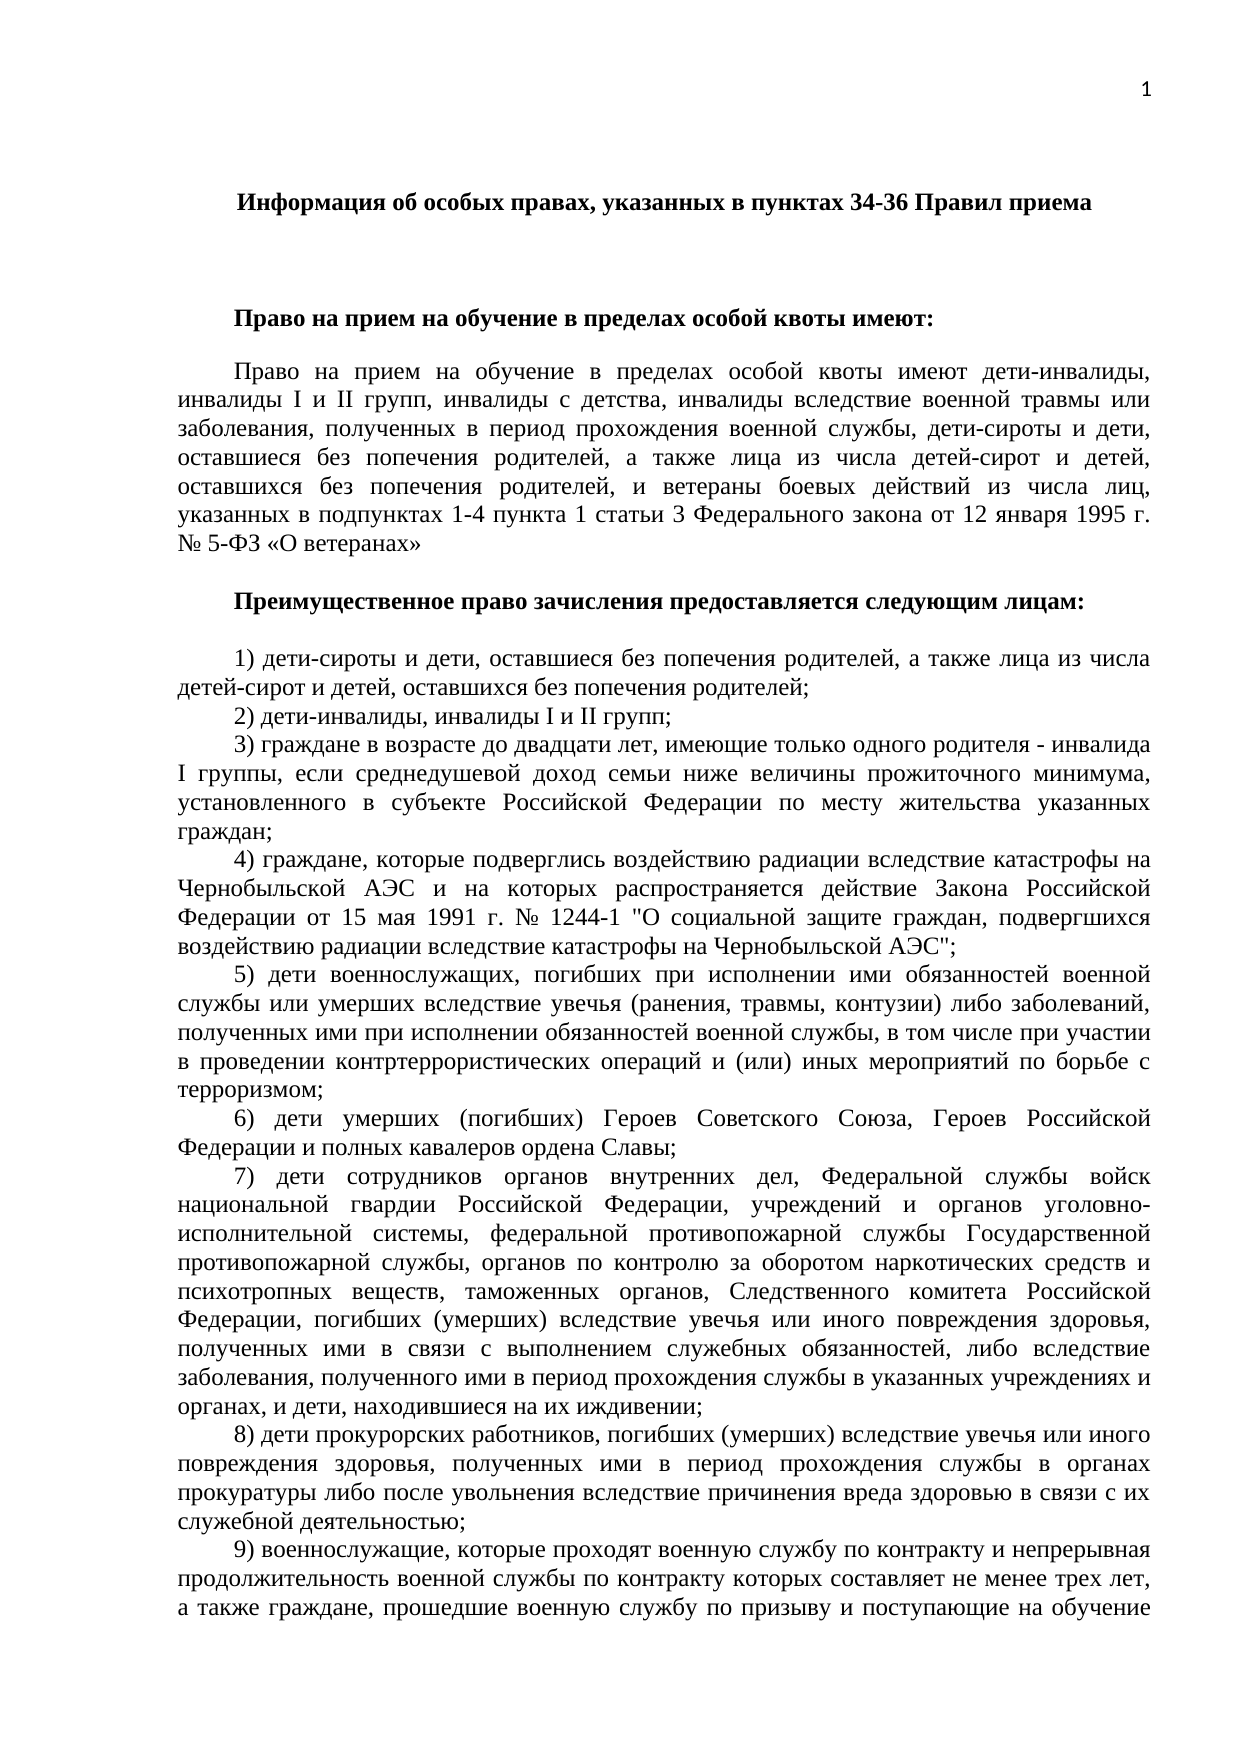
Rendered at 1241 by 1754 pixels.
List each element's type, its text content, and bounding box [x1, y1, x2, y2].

text Право на прием на обучение в пределах особой квоты имеют: [177, 303, 1152, 332]
text Право на прием на обучение в пределах особой квоты имеют дети-инвалиды, инвалиды I и II групп, инвалиды с детства, инвалиды вследствие военной травмы или заболевания, полученных в период прохождения военной службы, дети-сироты и дети, оставшиеся без попечения родителей, а также лица из числа детей-сирот и детей, оставшихся без попечения родителей, и ветераны боевых действий из числа лиц, указанных в подпунктах 1-4 пункта 1 статьи 3 Федерального закона от 12 января 1995 г. № 5-ФЗ «О ветеранах» [177, 356, 1152, 557]
text 1) дети-сироты и дети, оставшиеся без попечения родителей, а также лица из числа детей-сирот и детей, оставшихся без попечения родителей; [177, 643, 1152, 701]
text Преимущественное право зачисления предоставляется следующим лицам: [177, 586, 1152, 614]
text 8) дети прокурорских работников, погибших (умерших) вследствие увечья или иного повреждения здоровья, полученных ими в период прохождения службы в органах прокуратуры либо после увольнения вследствие причинения вреда здоровью в связи с их служебной деятельностью; [177, 1419, 1152, 1534]
text 5) дети военнослужащих, погибших при исполнении ими обязанностей военной службы или умерших вследствие увечья (ранения, травмы, контузии) либо заболеваний, полученных ими при исполнении обязанностей военной службы, в том числе при участии в проведении контртеррористических операций и (или) иных мероприятий по борьбе с терроризмом; [177, 959, 1152, 1103]
text Информация об особых правах, указанных в пунктах 34-36 Правил приема [177, 187, 1152, 216]
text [177, 1534, 1152, 1621]
text 2) дети-инвалиды, инвалиды I и II групп; [177, 701, 1152, 729]
text 4) граждане, которые подверглись воздействию радиации вследствие катастрофы на Чернобыльской АЭС и на которых распространяется действие Закона Российской Федерации от 15 мая 1991 г. № 1244-1 "О социальной защите граждан, подвергшихся воздействию радиации вследствие катастрофы на Чернобыльской АЭС"; [177, 844, 1152, 959]
text 6) дети умерших (погибших) Героев Советского Союза, Героев Российской Федерации и полных кавалеров ордена Славы; [177, 1103, 1152, 1161]
text 7) дети сотрудников органов внутренних дел, Федеральной службы войск национальной гвардии Российской Федерации, учреждений и органов уголовно-исполнительной системы, федеральной противопожарной службы Государственной противопожарной службы, органов по контролю за оборотом наркотических средств и психотропных веществ, таможенных органов, Следственного комитета Российской Федерации, погибших (умерших) вследствие увечья или иного повреждения здоровья, полученных ими в связи с выполнением служебных обязанностей, либо вследствие заболевания, полученного ими в период прохождения службы в указанных учреждениях и органах, и дети, находившиеся на их иждивении; [177, 1161, 1152, 1419]
text 3) граждане в возрасте до двадцати лет, имеющие только одного родителя - инвалида I группы, если среднедушевой доход семьи ниже величины прожиточного минимума, установленного в субъекте Российской Федерации по месту жительства указанных граждан; [177, 729, 1152, 844]
